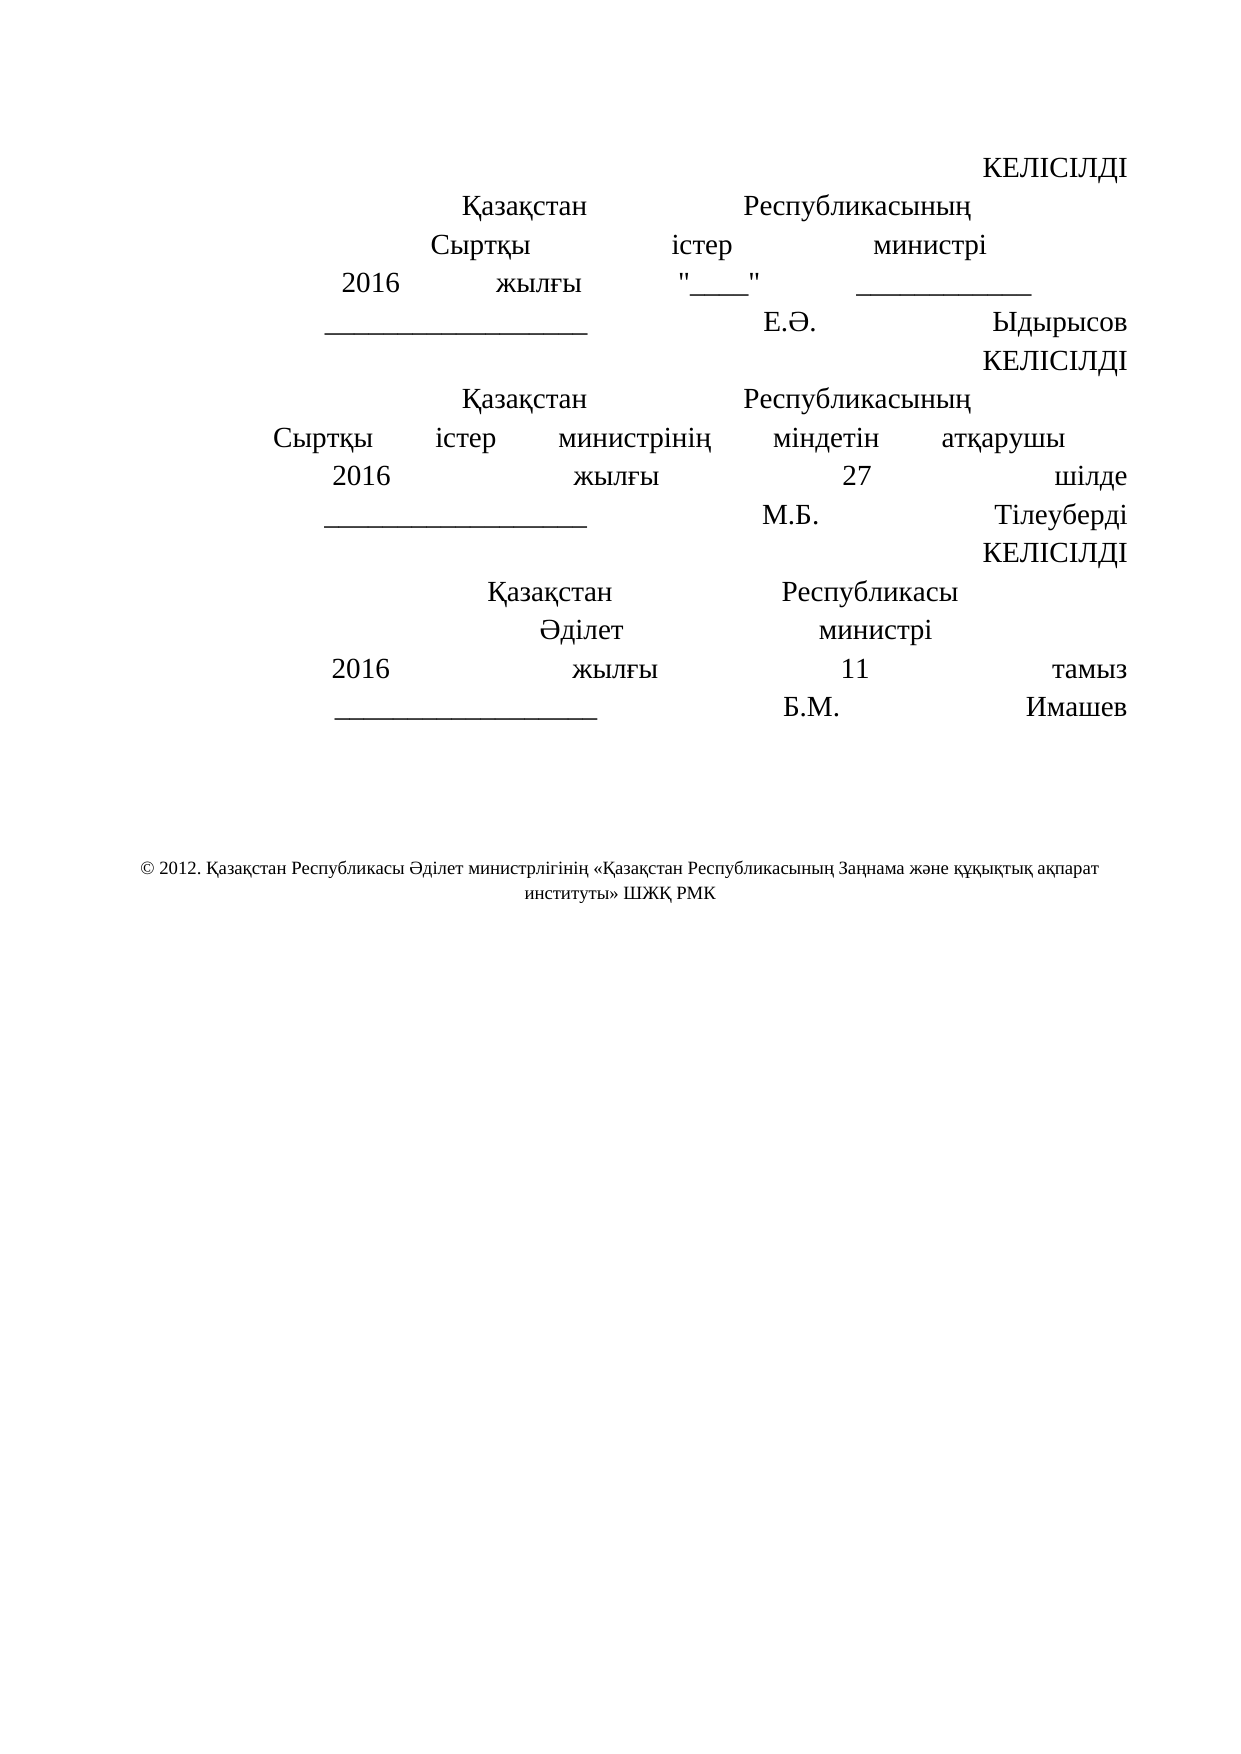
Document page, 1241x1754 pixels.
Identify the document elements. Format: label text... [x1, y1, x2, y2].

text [112, 150, 1128, 762]
text © 2012. Қазақстан Республикасы Әділет министрлігінің «Қазақстан Республикасының Заңнама және құқықтық ақпарат институты» ШЖҚ РМК [112, 857, 1128, 904]
